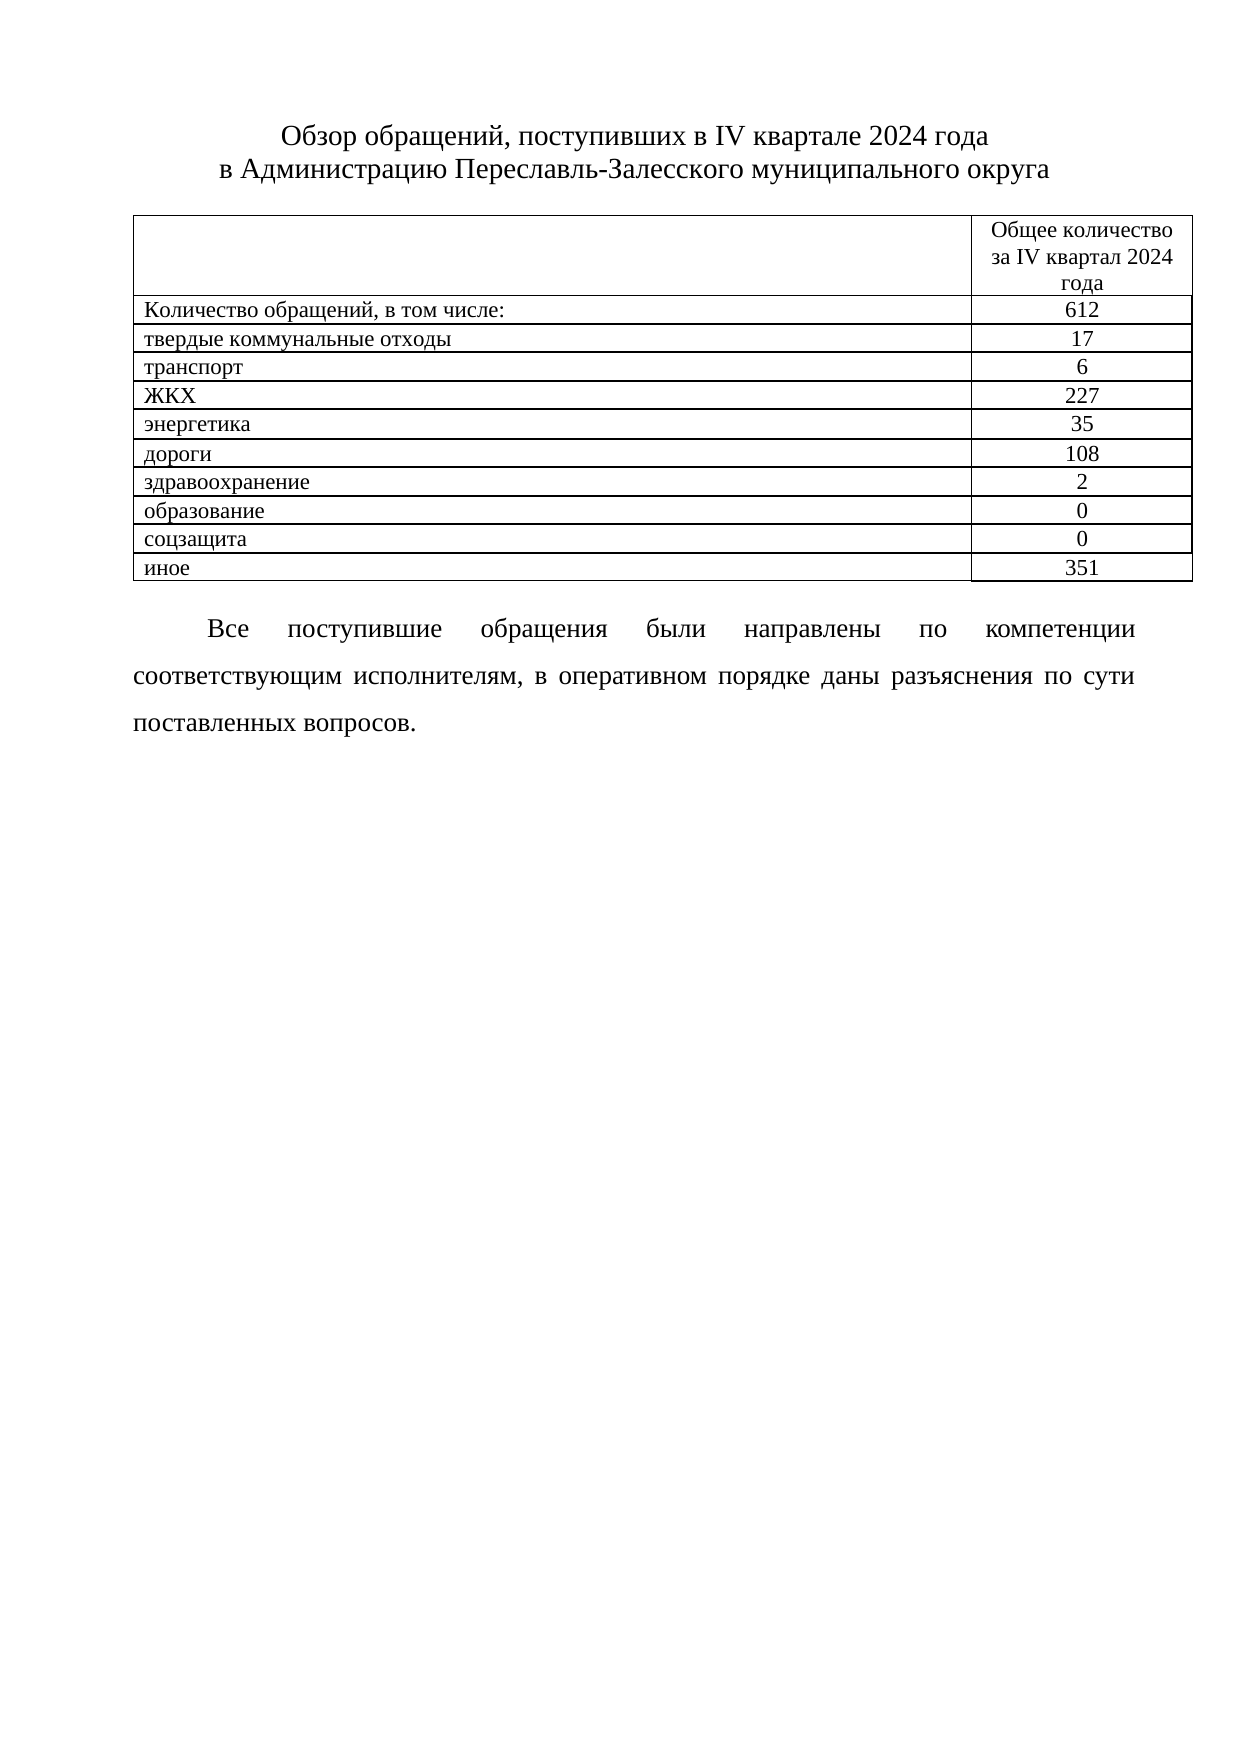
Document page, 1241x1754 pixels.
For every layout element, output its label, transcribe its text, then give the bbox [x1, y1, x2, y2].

table_cell соцзащита [134, 525, 971, 552]
table_cell 2 [972, 468, 1191, 495]
table_cell 17 [972, 325, 1191, 351]
text Обзор обращений, поступивших в IV квартале 2024 года [133, 118, 1136, 152]
table_header [134, 216, 971, 295]
table_cell 6 [972, 353, 1191, 380]
table_cell иное [134, 554, 971, 580]
table_cell ЖКХ [134, 382, 971, 408]
table_cell 351 [972, 554, 1192, 580]
table_cell твердые коммунальные отходы [134, 325, 971, 351]
table_cell 0 [972, 525, 1191, 552]
table_cell 0 [972, 497, 1191, 523]
table_cell дороги [134, 440, 971, 466]
table_cell здравоохранение [134, 468, 971, 495]
table_cell образование [134, 497, 971, 523]
text Все поступившие обращения были направлены по компетенции соответствующим исполнителям, в оперативном порядке даны разъяснения по сути поставленных вопросов. [133, 612, 1136, 737]
table_cell энергетика [134, 410, 971, 438]
table_cell 35 [972, 410, 1191, 438]
table_cell 612 [972, 296, 1191, 323]
table_cell транспорт [134, 353, 971, 380]
table_cell 108 [972, 440, 1191, 466]
table_cell 227 [972, 382, 1191, 408]
table_header Общее количество за IV квартал 2024 года [972, 216, 1192, 295]
text в Администрацию Переславль-Залесского муниципального округа [133, 152, 1136, 185]
table_cell Количество обращений, в том числе: [134, 296, 971, 323]
